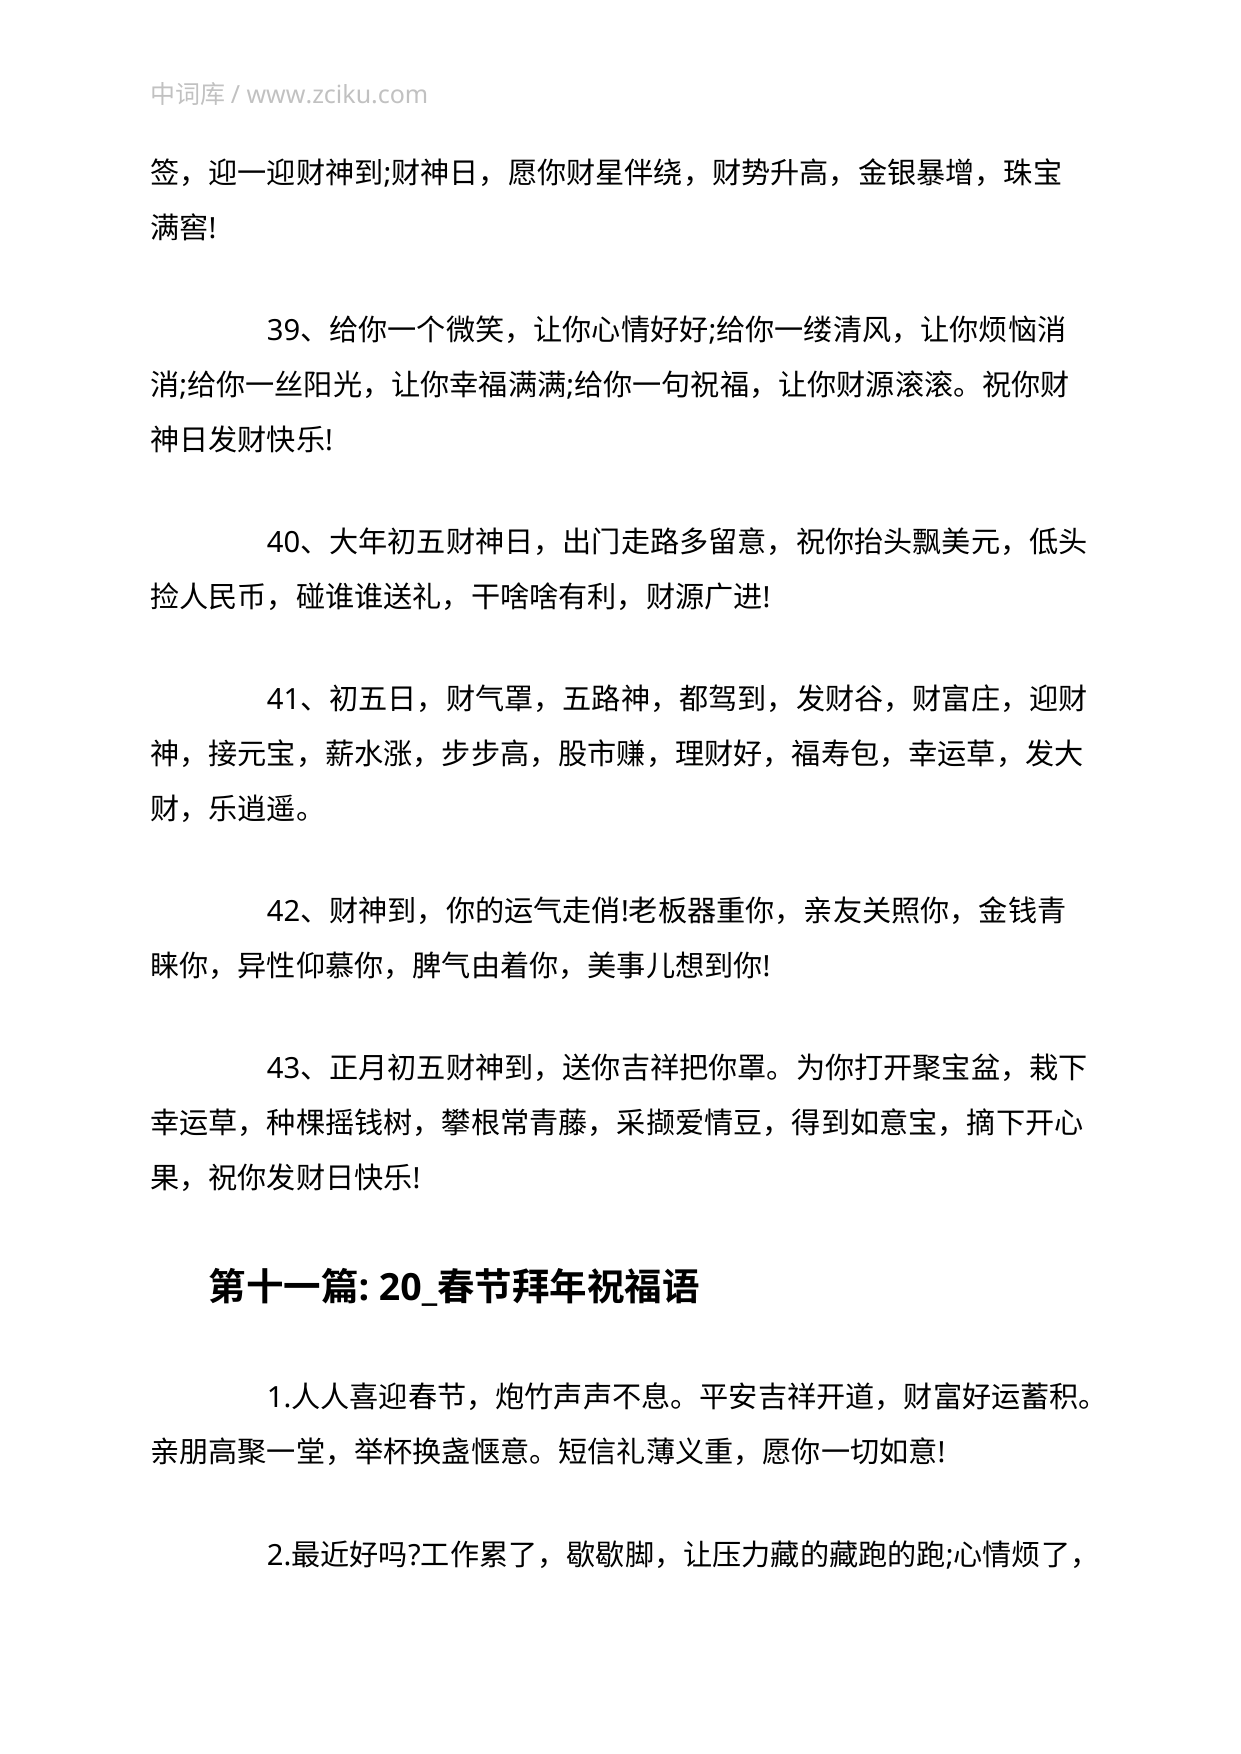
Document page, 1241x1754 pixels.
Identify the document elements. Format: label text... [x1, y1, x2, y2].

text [150, 150, 1090, 247]
text 41、初五日，财气罩，五路神，都驾到，发财谷，财富庄，迎财神，接元宝，薪水涨，步步高，股市赚，理财好，福寿包，幸运草，发大财，乐逍遥。 [150, 676, 1090, 828]
text 1.人人喜迎春节，炮竹声声不息。平安吉祥开道，财富好运蓄积。亲朋高聚一堂，举杯换盏惬意。短信礼薄义重，愿你一切如意! [150, 1374, 1090, 1471]
text 42、财神到，你的运气走俏!老板器重你，亲友关照你，金钱青睐你，异性仰慕你，脾气由着你，美事儿想到你! [150, 888, 1090, 985]
text 第十一篇: 20_春节拜年祝福语 [150, 1256, 1090, 1311]
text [150, 1531, 1090, 1573]
text 40、大年初五财神日，出门走路多留意，祝你抬头飘美元，低头捡人民币，碰谁谁送礼，干啥啥有利，财源广进! [150, 519, 1090, 616]
text 39、给你一个微笑，让你心情好好;给你一缕清风，让你烦恼消消;给你一丝阳光，让你幸福满满;给你一句祝福，让你财源滚滚。祝你财神日发财快乐! [150, 307, 1090, 459]
text 43、正月初五财神到，送你吉祥把你罩。为你打开聚宝盆，栽下幸运草，种棵摇钱树，攀根常青藤，采撷爱情豆，得到如意宝，摘下开心果，祝你发财日快乐! [150, 1044, 1090, 1197]
